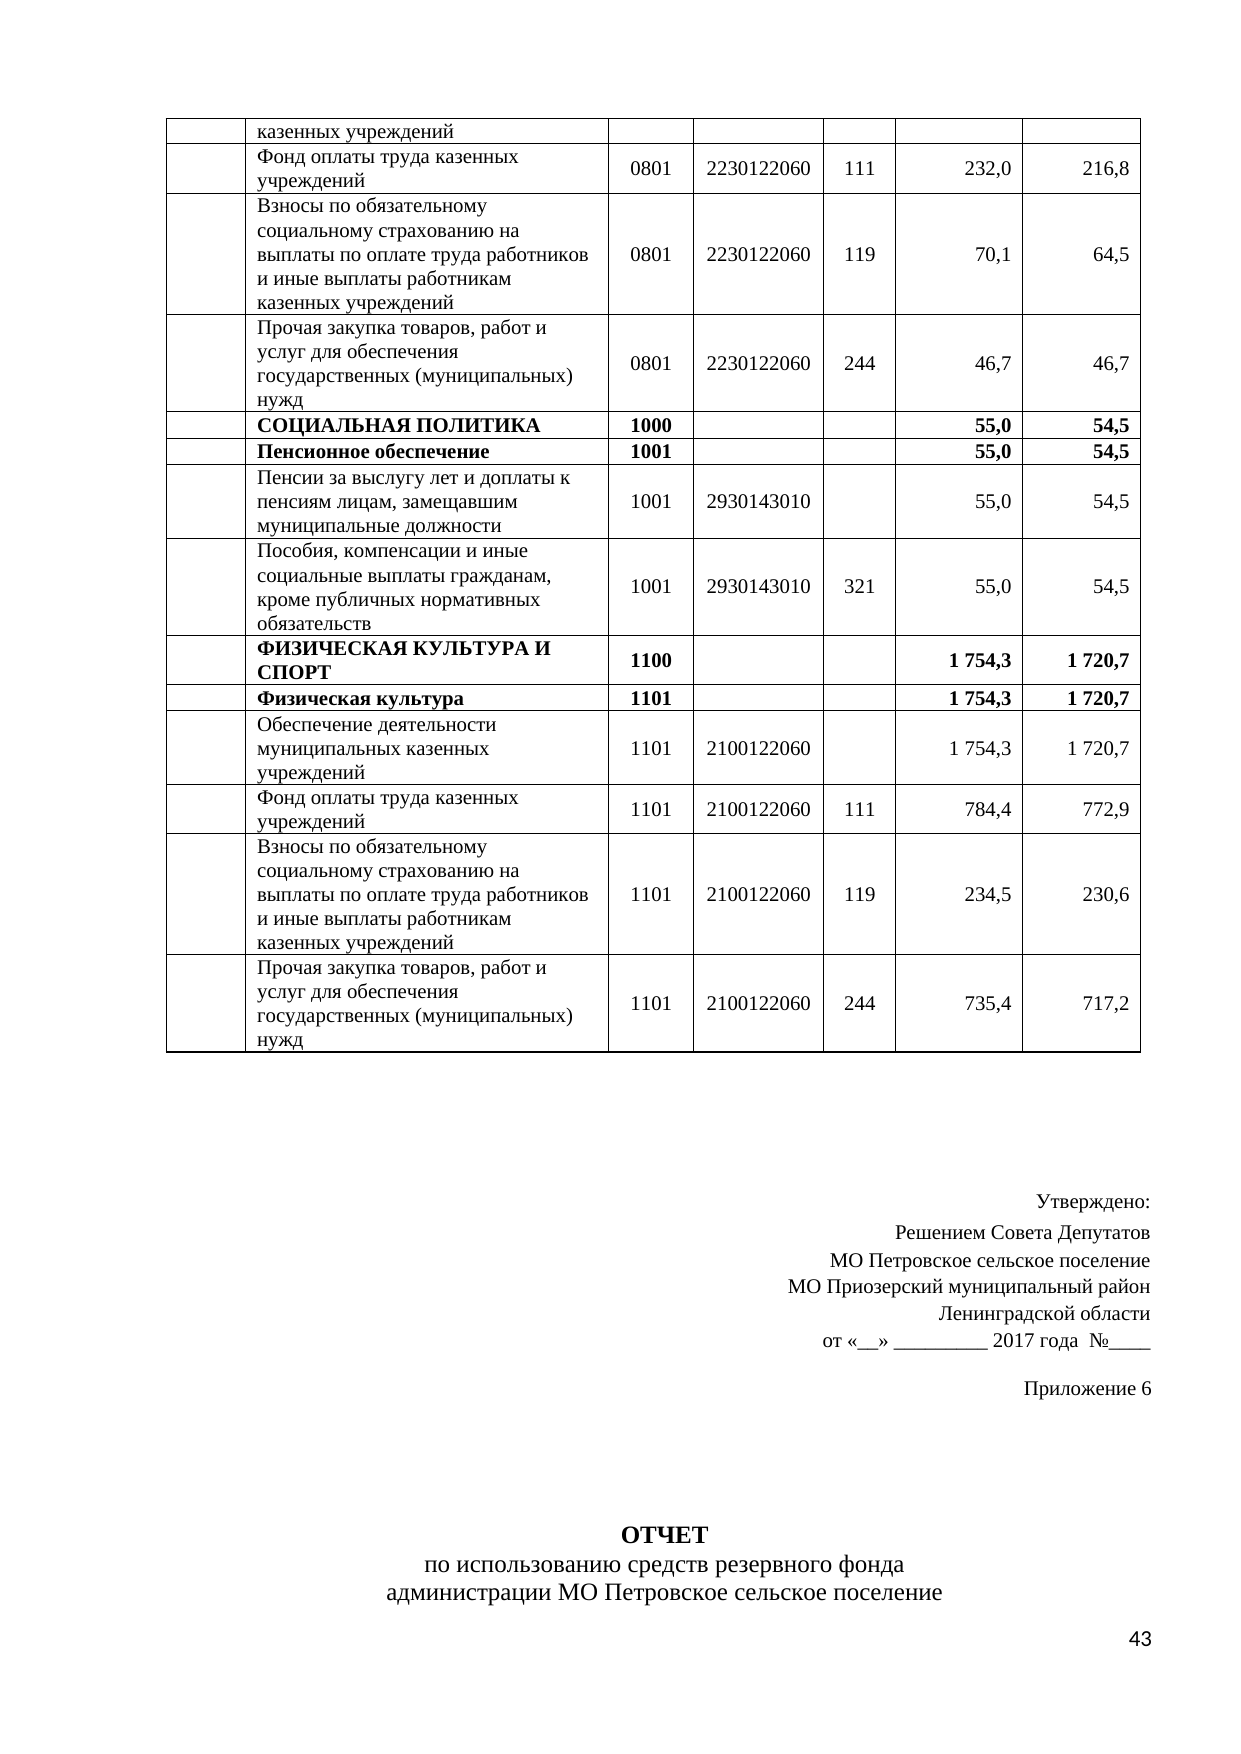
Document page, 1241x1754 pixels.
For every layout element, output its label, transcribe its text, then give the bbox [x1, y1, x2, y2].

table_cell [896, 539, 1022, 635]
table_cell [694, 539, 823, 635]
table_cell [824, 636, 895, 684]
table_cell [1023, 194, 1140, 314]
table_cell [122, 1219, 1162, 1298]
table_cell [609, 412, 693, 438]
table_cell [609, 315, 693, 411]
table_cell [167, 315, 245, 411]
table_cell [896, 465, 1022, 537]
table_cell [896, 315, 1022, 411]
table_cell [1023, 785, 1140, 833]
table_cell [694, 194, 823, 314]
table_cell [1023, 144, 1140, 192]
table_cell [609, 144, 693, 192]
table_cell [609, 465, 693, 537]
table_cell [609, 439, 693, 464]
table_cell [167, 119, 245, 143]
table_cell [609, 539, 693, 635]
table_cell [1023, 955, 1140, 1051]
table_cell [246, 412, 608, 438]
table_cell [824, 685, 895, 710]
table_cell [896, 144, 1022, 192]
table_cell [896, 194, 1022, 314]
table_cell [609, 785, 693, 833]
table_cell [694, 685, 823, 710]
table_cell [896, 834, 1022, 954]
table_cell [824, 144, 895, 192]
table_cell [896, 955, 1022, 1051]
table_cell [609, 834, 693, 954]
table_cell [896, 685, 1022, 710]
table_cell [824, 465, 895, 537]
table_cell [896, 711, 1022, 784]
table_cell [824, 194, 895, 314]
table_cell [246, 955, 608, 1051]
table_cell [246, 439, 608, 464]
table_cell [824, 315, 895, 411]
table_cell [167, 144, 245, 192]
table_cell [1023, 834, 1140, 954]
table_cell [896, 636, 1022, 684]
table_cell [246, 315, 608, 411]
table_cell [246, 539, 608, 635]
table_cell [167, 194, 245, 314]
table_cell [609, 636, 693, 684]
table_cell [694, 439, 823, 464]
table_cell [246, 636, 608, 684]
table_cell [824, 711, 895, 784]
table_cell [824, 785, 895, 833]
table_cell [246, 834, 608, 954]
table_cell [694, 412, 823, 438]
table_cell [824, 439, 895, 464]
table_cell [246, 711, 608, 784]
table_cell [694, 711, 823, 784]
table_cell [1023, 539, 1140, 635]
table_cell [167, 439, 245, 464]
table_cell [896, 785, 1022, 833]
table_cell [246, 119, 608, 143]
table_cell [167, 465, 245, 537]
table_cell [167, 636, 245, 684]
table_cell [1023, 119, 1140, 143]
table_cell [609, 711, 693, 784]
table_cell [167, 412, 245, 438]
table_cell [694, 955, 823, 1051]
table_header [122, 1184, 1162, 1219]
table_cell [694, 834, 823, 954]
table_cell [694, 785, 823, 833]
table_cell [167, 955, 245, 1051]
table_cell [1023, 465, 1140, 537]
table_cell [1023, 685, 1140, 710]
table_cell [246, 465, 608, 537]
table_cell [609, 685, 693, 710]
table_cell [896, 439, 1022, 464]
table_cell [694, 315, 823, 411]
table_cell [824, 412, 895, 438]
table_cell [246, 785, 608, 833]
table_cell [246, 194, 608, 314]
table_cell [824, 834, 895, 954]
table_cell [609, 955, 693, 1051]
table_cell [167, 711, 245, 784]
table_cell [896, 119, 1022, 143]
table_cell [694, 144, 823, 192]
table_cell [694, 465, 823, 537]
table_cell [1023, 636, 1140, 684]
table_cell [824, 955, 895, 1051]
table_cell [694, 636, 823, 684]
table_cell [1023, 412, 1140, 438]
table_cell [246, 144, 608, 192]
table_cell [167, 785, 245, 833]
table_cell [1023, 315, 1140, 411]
text администрации МО Петровское сельское поселение [177, 1577, 1152, 1606]
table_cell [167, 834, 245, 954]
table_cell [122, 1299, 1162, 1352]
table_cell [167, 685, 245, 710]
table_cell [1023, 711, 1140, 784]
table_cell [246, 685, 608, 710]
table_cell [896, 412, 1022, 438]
text Приложение 6 [177, 1376, 1152, 1400]
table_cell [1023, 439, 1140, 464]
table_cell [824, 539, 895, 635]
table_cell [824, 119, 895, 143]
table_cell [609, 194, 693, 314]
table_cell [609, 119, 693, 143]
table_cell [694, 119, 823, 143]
text ОТЧЕТ [177, 1520, 1152, 1549]
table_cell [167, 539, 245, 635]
text по использованию средств резервного фонда [177, 1549, 1152, 1577]
